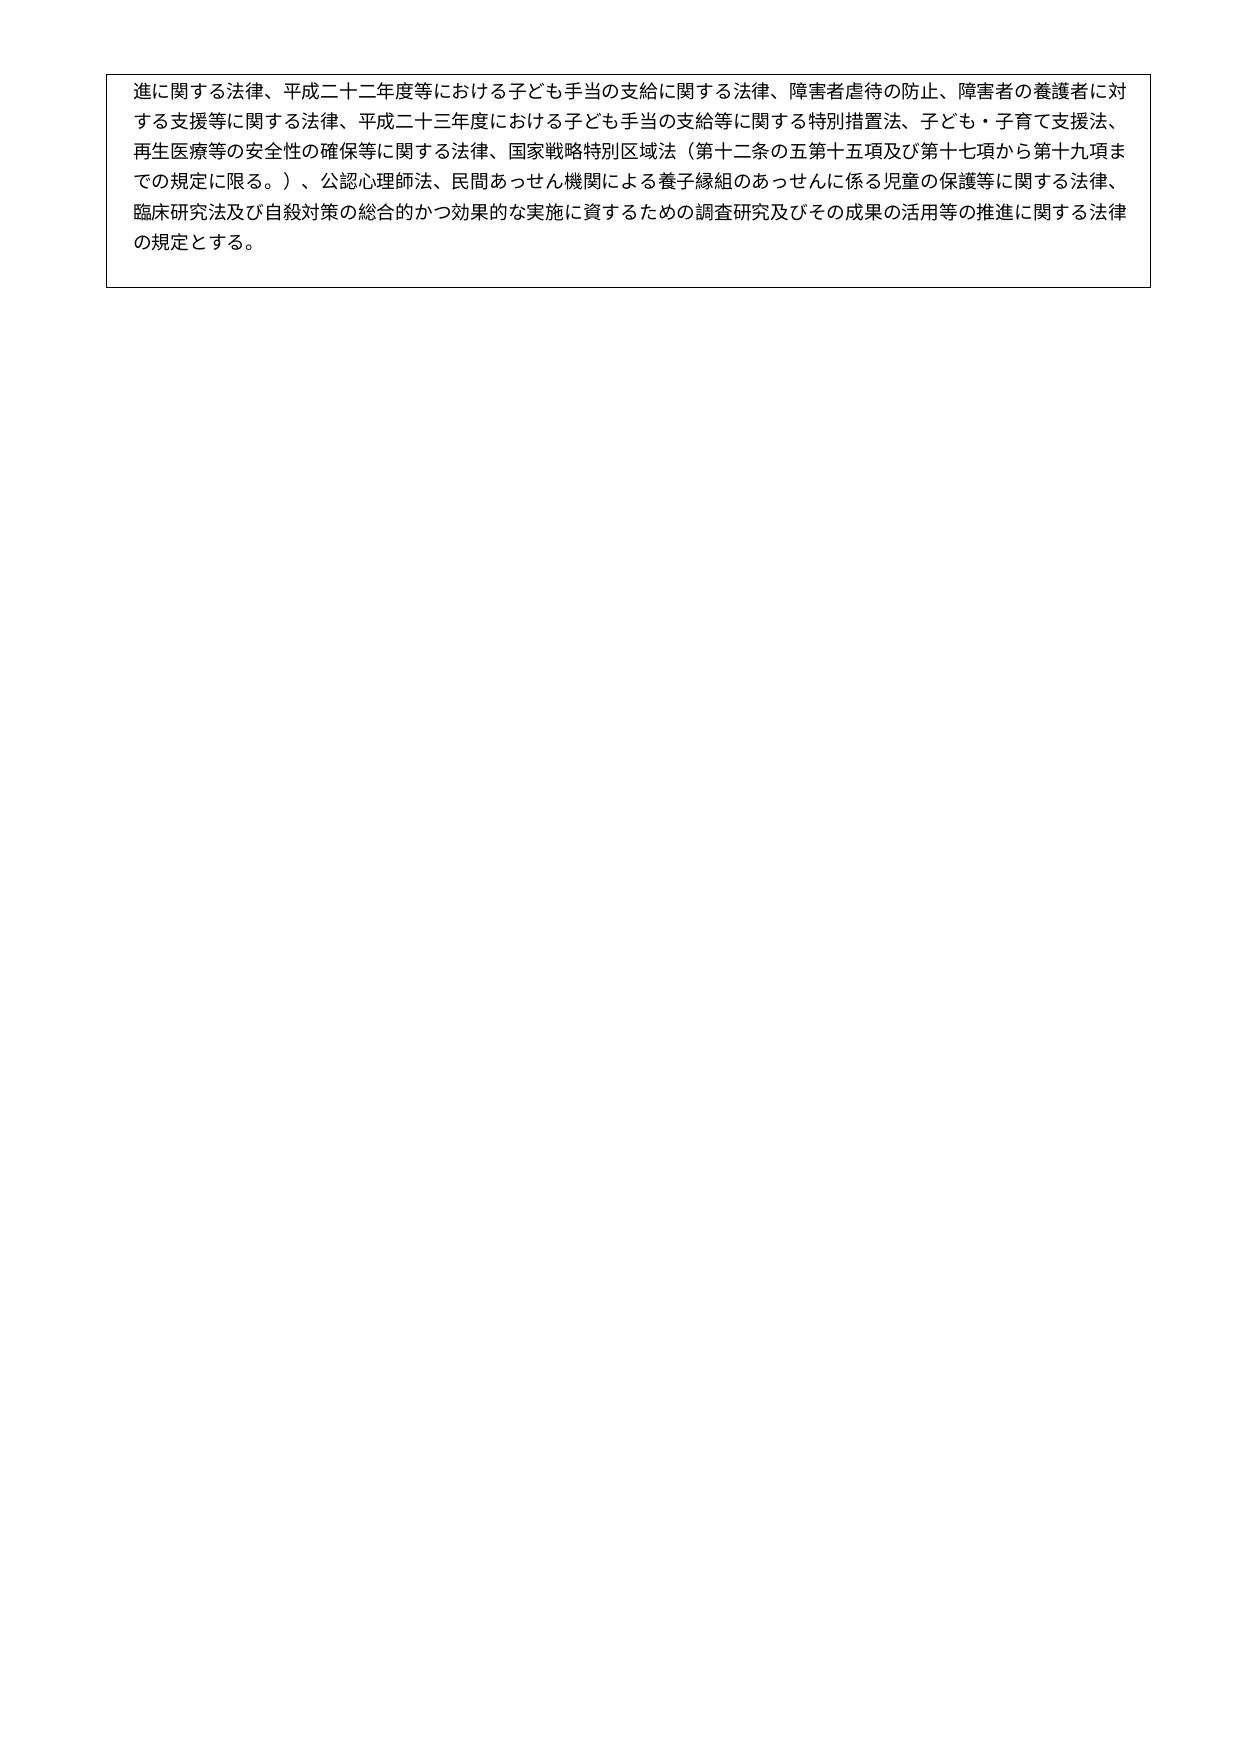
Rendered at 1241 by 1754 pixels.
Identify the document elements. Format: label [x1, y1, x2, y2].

table_header [107, 75, 1150, 287]
